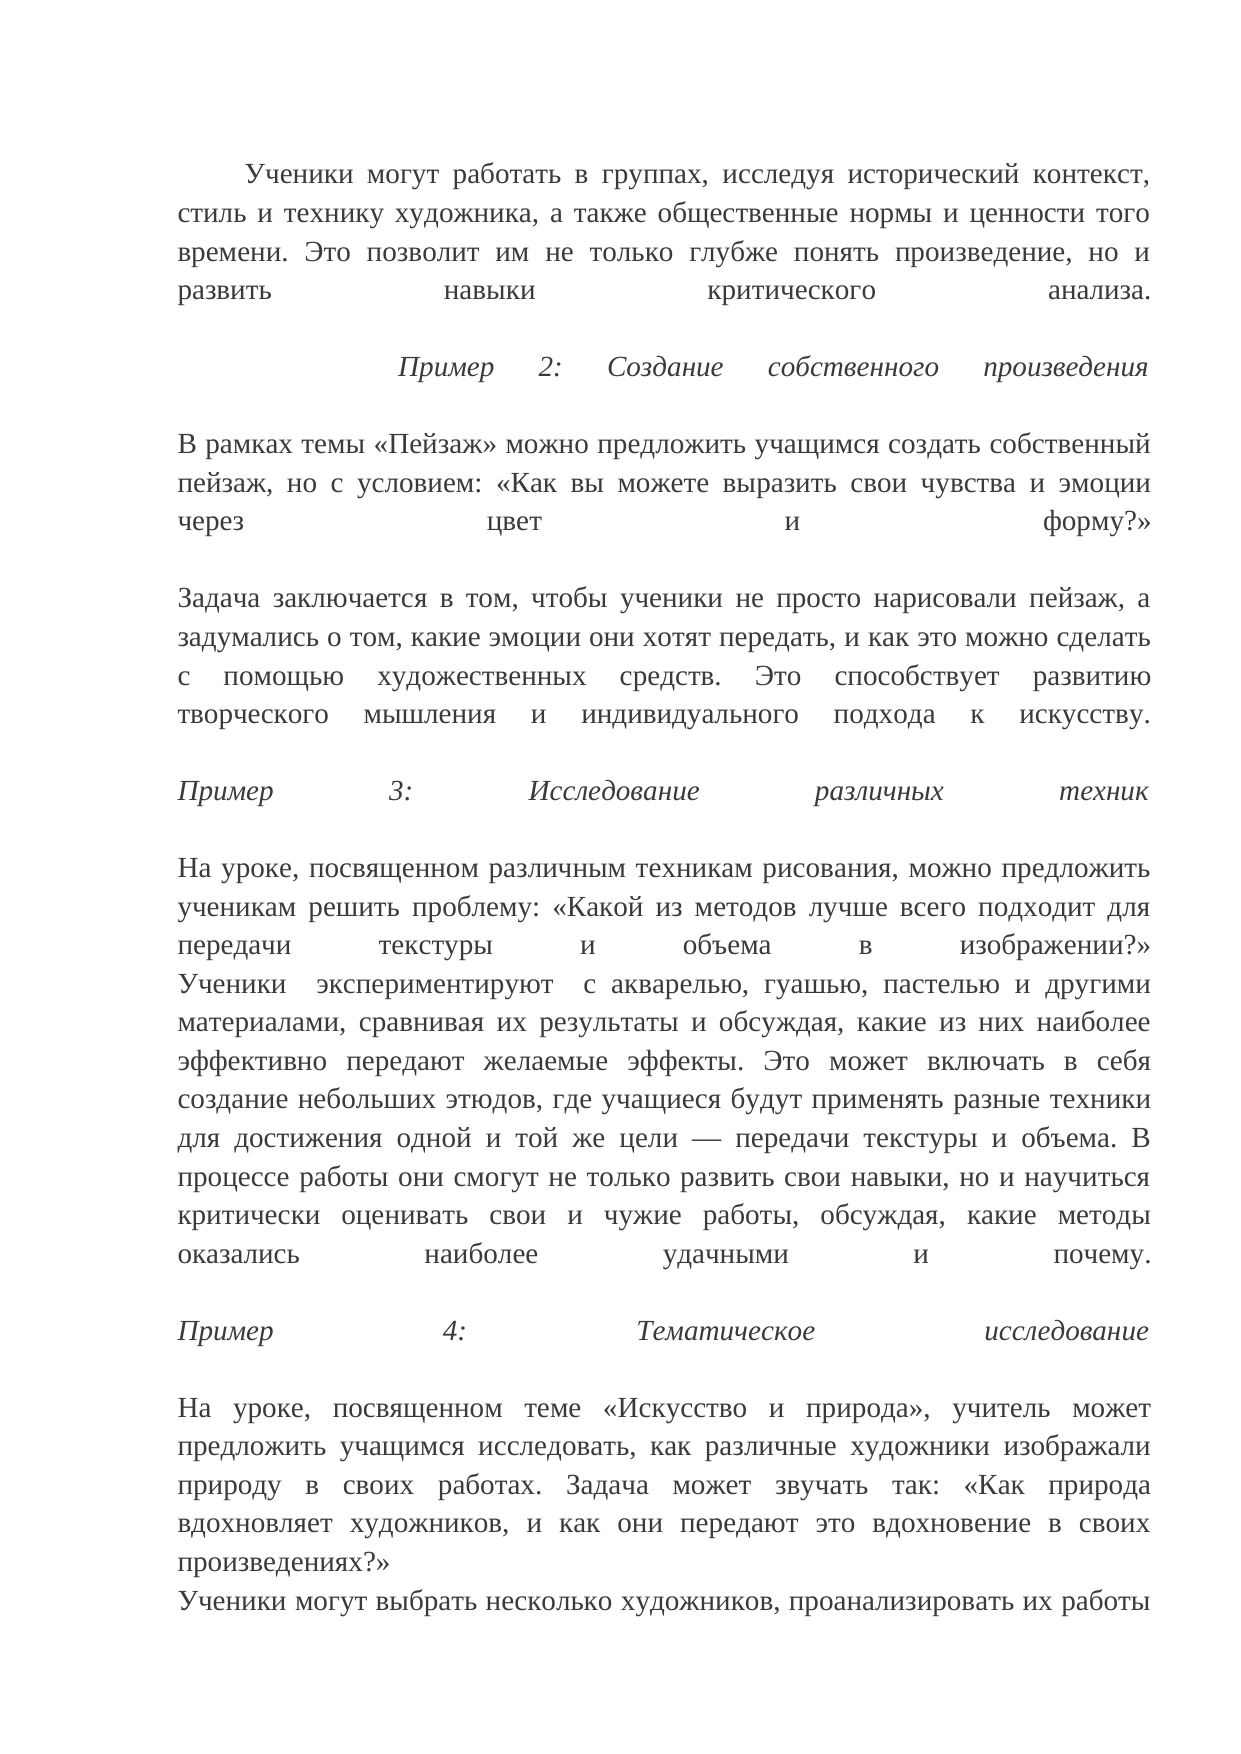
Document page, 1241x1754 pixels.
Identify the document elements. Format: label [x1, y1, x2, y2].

text [177, 118, 1152, 1616]
